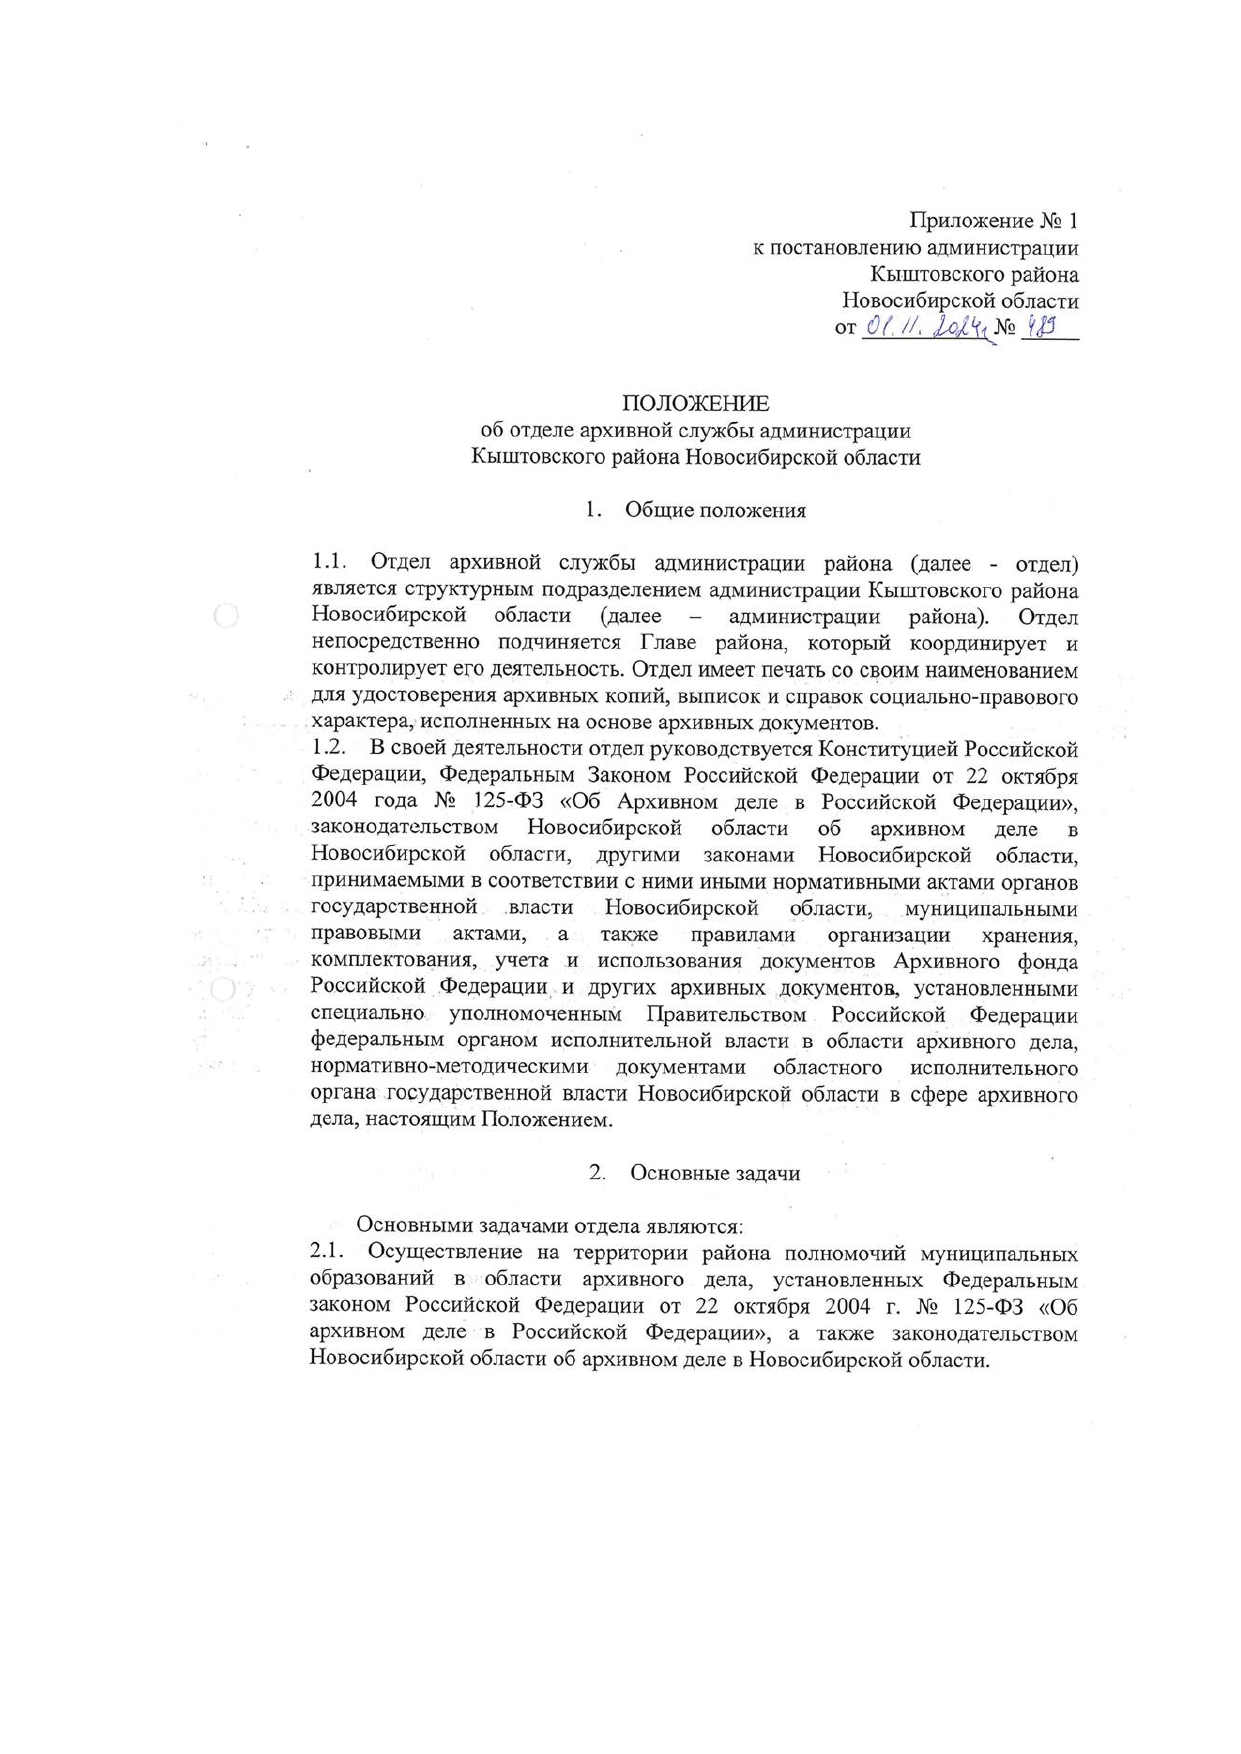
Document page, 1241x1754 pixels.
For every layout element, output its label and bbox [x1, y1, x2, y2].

picture [177, 118, 1152, 1497]
